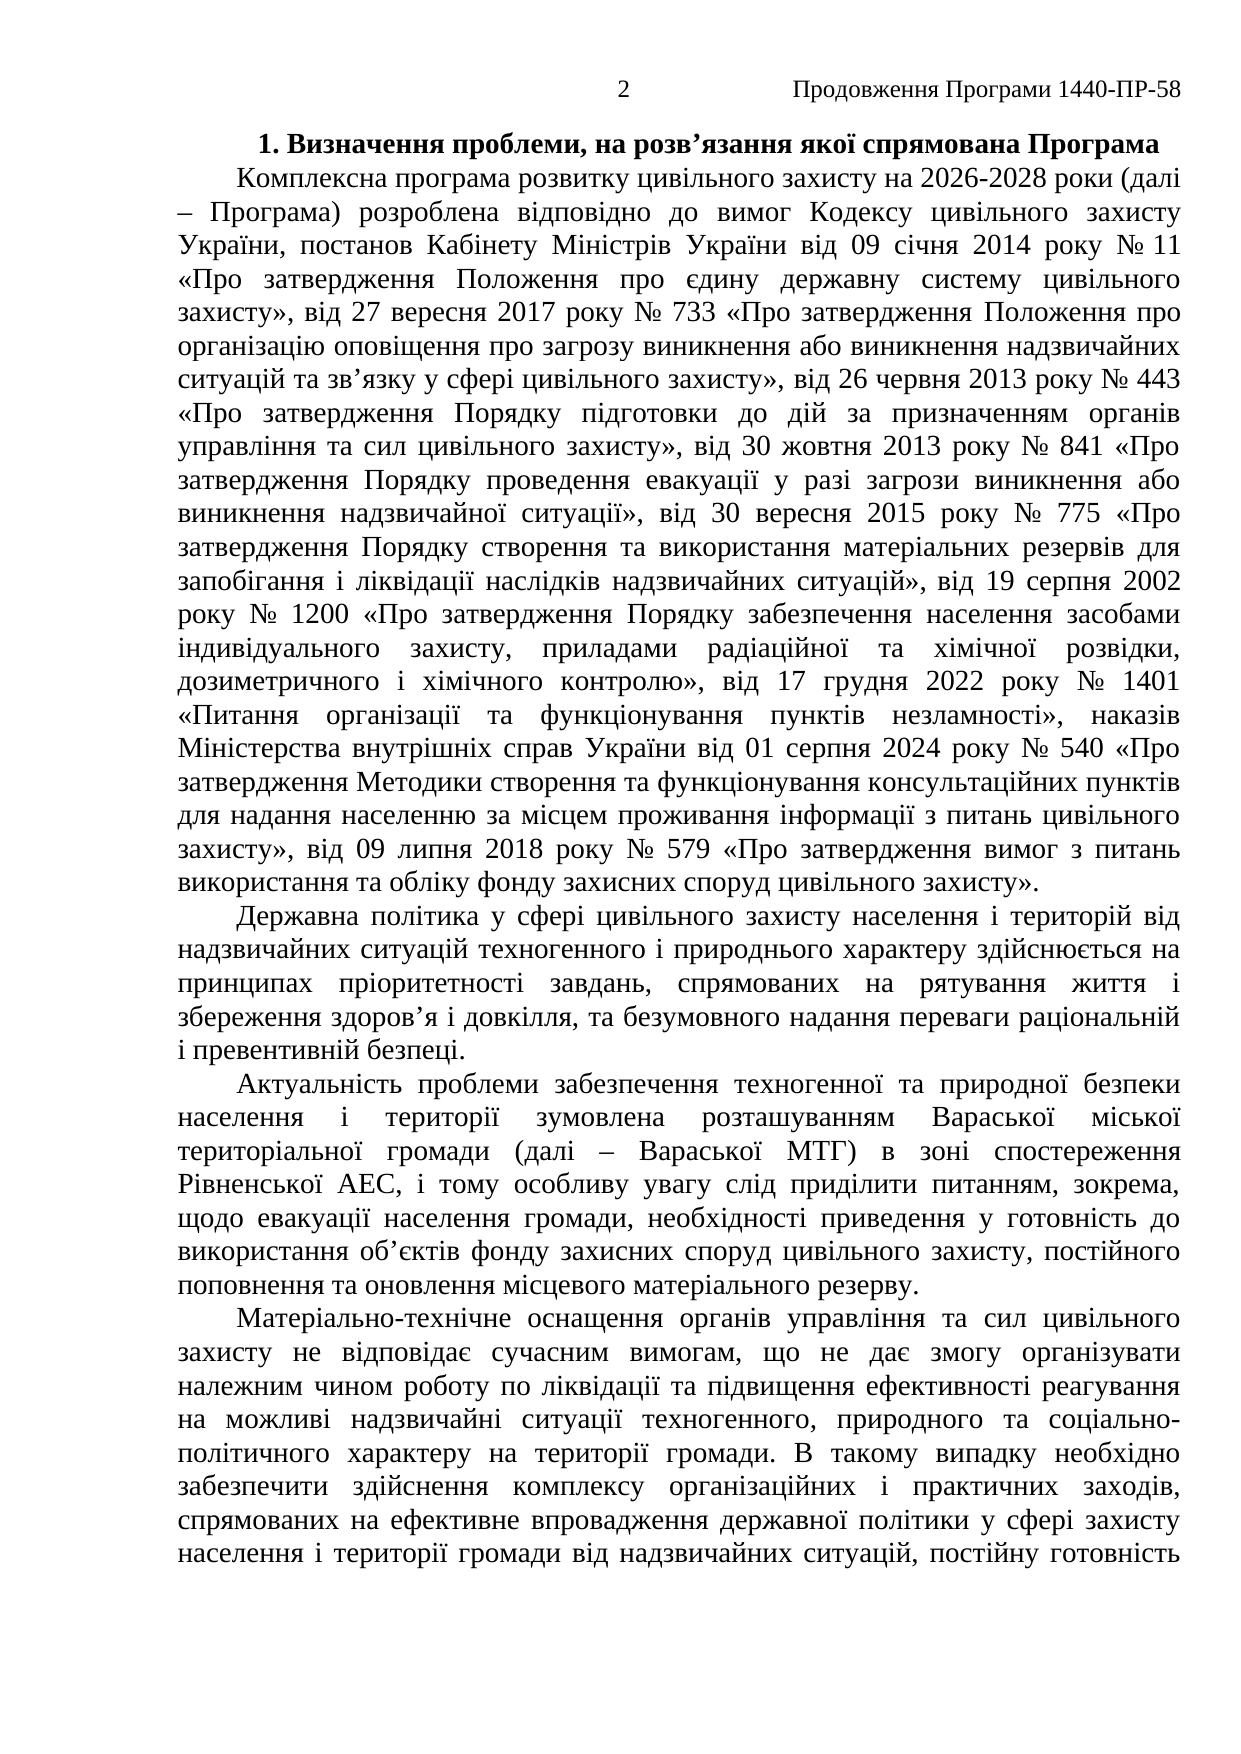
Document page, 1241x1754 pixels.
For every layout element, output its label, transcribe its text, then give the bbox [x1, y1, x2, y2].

text Комплексна програма розвитку цивільного захисту на 2026-2028 роки (далі – Програма) розроблена відповідно до вимог Кодексу цивільного захисту України, постанов Кабінету Міністрів України від 09 січня 2014 року № 11 «Про затвердження Положення про єдину державну систему цивільного захисту», від 27 вересня 2017 року № 733 «Про затвердження Положення про організацію оповіщення про загрозу виникнення або виникнення надзвичайних ситуацій та зв’язку у сфері цивільного захисту», від 26 червня 2013 року № 443 «Про затвердження Порядку підготовки до дій за призначенням органів управління та сил цивільного захисту», від 30 жовтня 2013 року № 841 «Про затвердження Порядку проведення евакуації у разі загрози виникнення або виникнення надзвичайної ситуації», від 30 вересня 2015 року № 775 «Про затвердження Порядку створення та використання матеріальних резервів для запобігання і ліквідації наслідків надзвичайних ситуацій», від 19 серпня 2002 року № 1200 «Про затвердження Порядку забезпечення населення засобами індивідуального захисту, приладами радіаційної та хімічної розвідки, дозиметричного і хімічного контролю», від 17 грудня 2022 року № 1401 «Питання організації та функціонування пунктів незламності», наказів Міністерства внутрішніх справ України від 01 серпня 2024 року № 540 «Про затвердження Методики створення та функціонування консультаційних пунктів для надання населенню за місцем проживання інформації з питань цивільного захисту», від 09 липня 2018 року № 579 «Про затвердження вимог з питань використання та обліку фонду захисних споруд цивільного захисту». [177, 361, 1181, 898]
text Актуальність проблеми забезпечення техногенної та природної безпеки населення і території зумовлена розташуванням Вараської міської територіальної громади (далі – Вараської МТГ) в зоні спостереження Рівненської АЕС, і тому особливу увагу слід приділити питанням, зокрема, щодо евакуації населення громади, необхідності приведення у готовність до використання об’єктів фонду захисних споруд цивільного захисту, постійного поповнення та оновлення місцевого матеріального резерву. [177, 1066, 1181, 1301]
text Комплексна програма розвитку цивільного захисту на 2026-2028 роки (далі – Програма) розроблена відповідно до вимог Кодексу цивільного захисту України, постанов Кабінету Міністрів України від 09 січня 2014 року № 11 «Про затвердження Положення про єдину державну систему цивільного захисту», від 27 вересня 2017 року № 733 «Про затвердження Положення про організацію оповіщення про загрозу виникнення або виникнення надзвичайних ситуацій та зв’язку у сфері цивільного захисту», від 26 червня 2013 року № 443 «Про затвердження Порядку підготовки до дій за призначенням органів управління та сил цивільного захисту», від 30 жовтня 2013 року № 841 «Про затвердження Порядку проведення евакуації у разі загрози виникнення або виникнення надзвичайної ситуації», від 30 вересня 2015 року № 775 «Про затвердження Порядку створення та використання матеріальних резервів для запобігання і ліквідації наслідків надзвичайних ситуацій», від 19 серпня 2002 року № 1200 «Про затвердження Порядку забезпечення населення засобами індивідуального захисту, приладами радіаційної та хімічної розвідки, дозиметричного і хімічного контролю», від 17 грудня 2022 року № 1401 «Питання організації та функціонування пунктів незламності», наказів Міністерства внутрішніх справ України від 01 серпня 2024 року № 540 «Про затвердження Методики створення та функціонування консультаційних пунктів для надання населенню за місцем проживання інформації з питань цивільного захисту», від 09 липня 2018 року № 579 «Про затвердження вимог з питань використання та обліку фонду захисних споруд цивільного захисту». [177, 160, 1181, 328]
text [177, 1301, 1181, 1569]
text 1. Визначення проблеми, на розв’язання якої спрямована Програма [177, 127, 1181, 160]
text Державна політика у сфері цивільного захисту населення і територій від надзвичайних ситуацій техногенного і природнього характеру здійснюється на принципах пріоритетності завдань, спрямованих на рятування життя і збереження здоров’я і довкілля, та безумовного надання переваги раціональній і превентивній безпеці. [177, 898, 1181, 1066]
